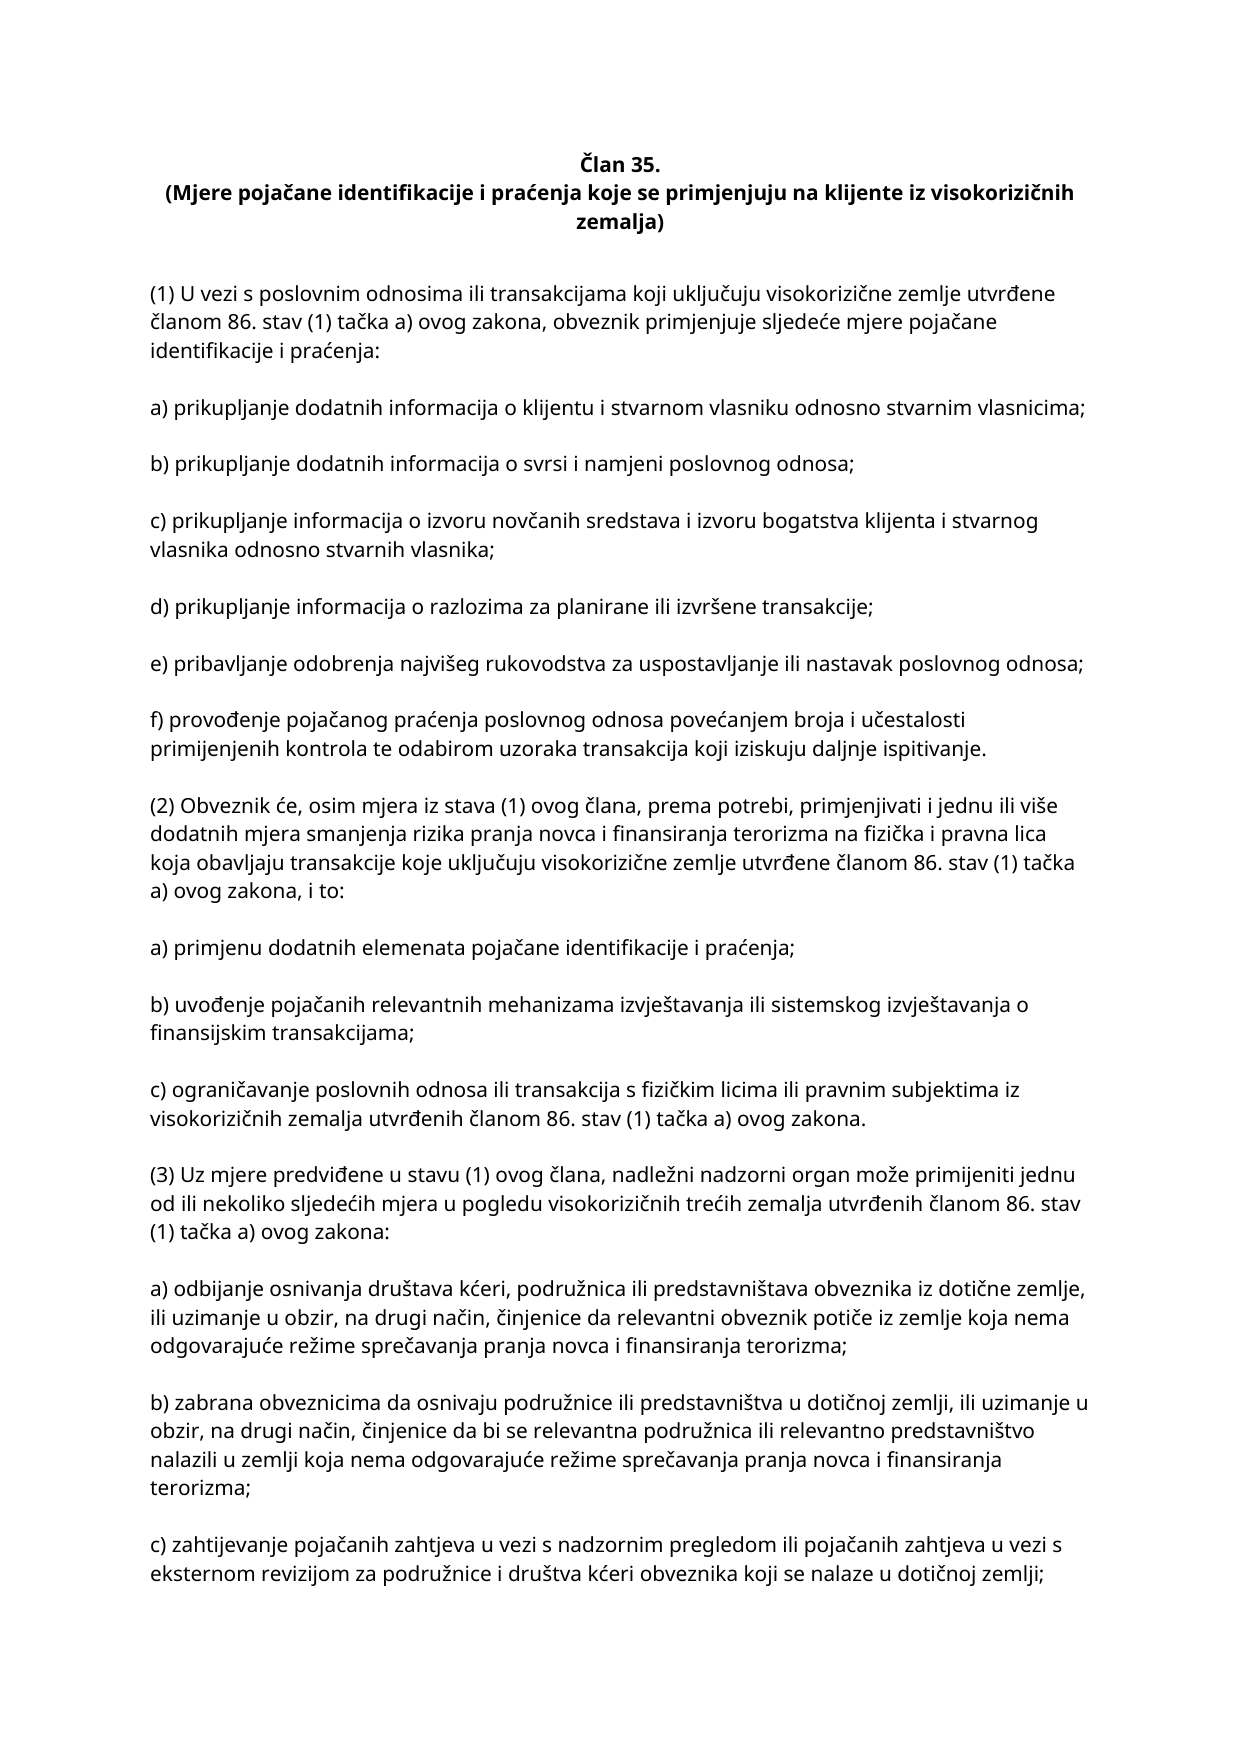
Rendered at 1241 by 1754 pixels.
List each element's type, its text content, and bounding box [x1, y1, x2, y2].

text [150, 279, 1090, 1587]
text Član 35. (Mjere pojačane identifikacije i praćenja koje se primjenjuju na klijente iz visokorizičnih zemalja) [150, 150, 1090, 263]
